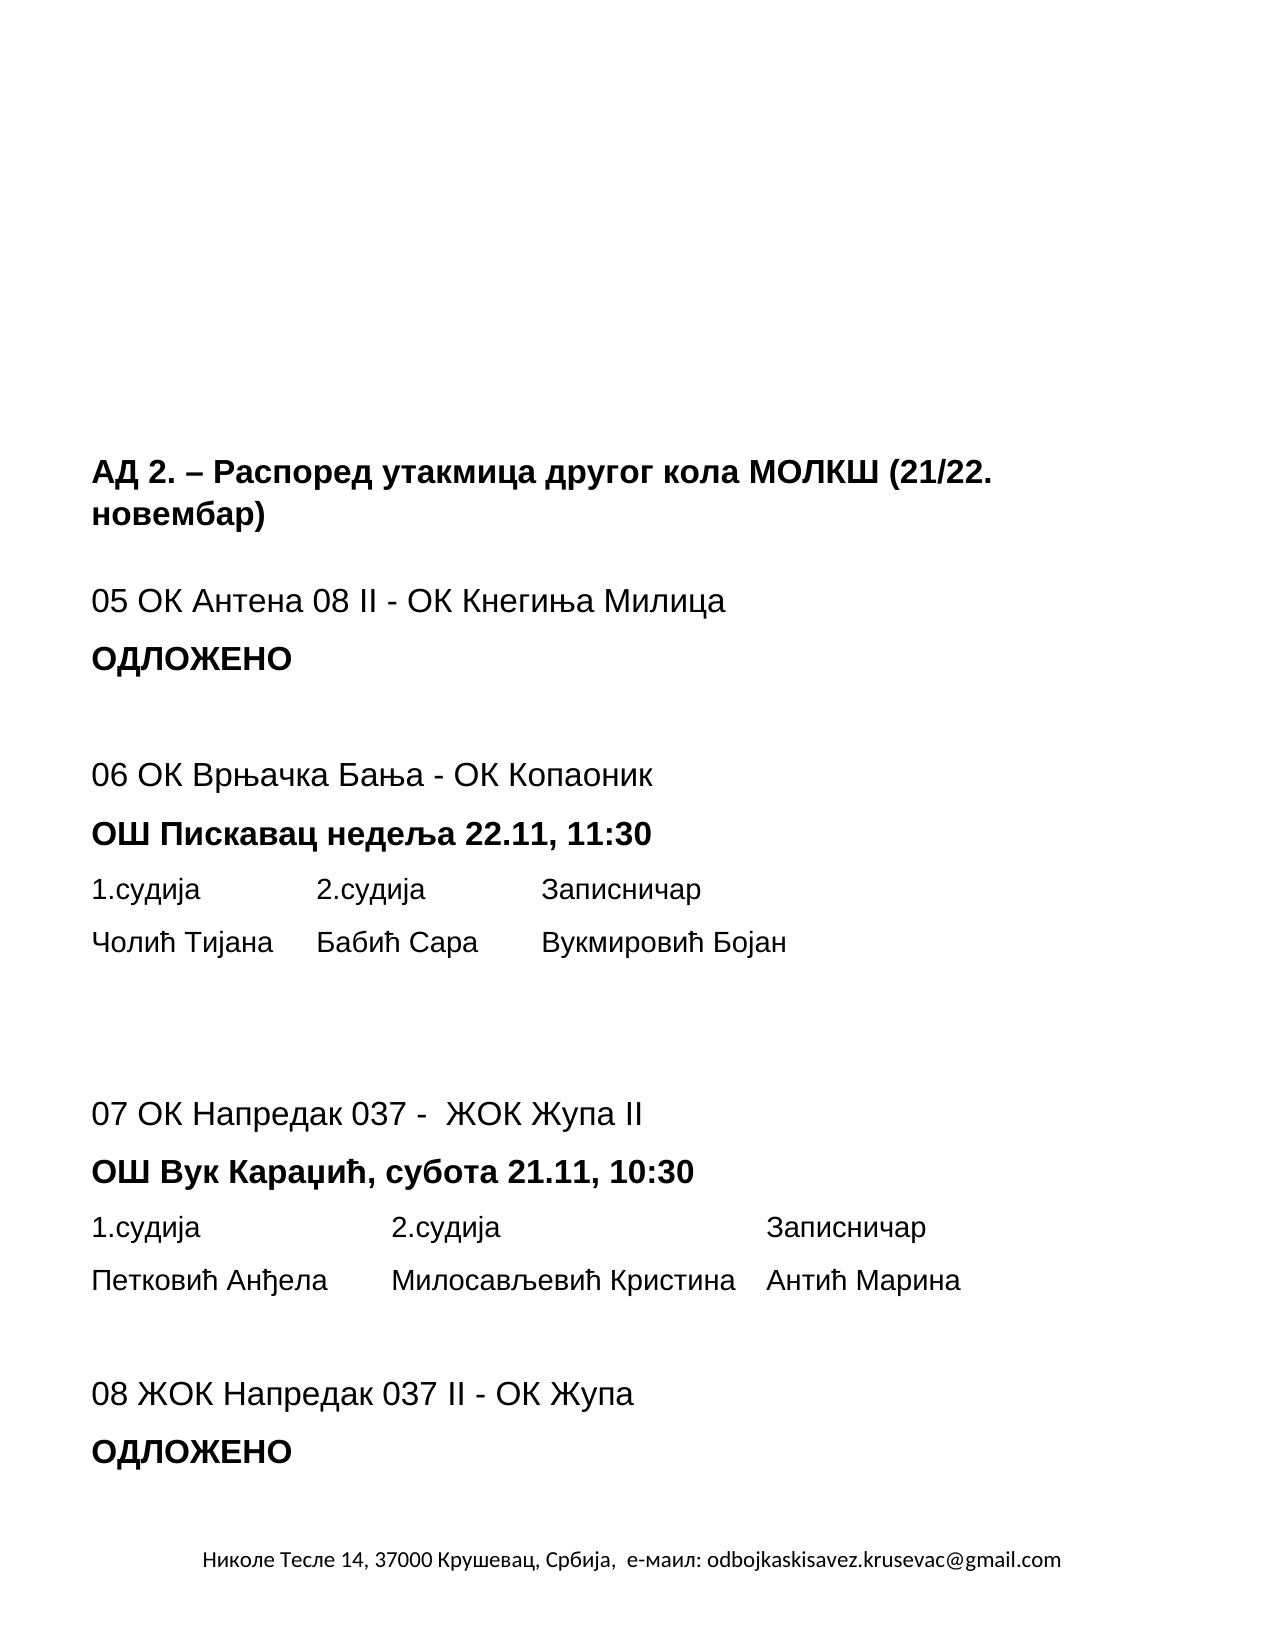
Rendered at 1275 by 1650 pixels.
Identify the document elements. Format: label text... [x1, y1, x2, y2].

text ОШ Пискавац недеља 22.11, 11:30 [91, 814, 1160, 852]
text 05 ОК Антена 08 II - ОК Кнегиња Милица [91, 581, 1160, 619]
text 07 ОК Напредак 037 - ЖОК Жупа II [91, 1094, 1160, 1132]
text ОДЛОЖЕНО [91, 1432, 1160, 1470]
text Чолић Тијана Бабић Сара Вукмировић Бојан [91, 924, 1160, 958]
text 08 ЖОК Напредак 037 II - ОК Жупа [91, 1374, 1160, 1412]
text 1.судија 2.судија Записничар [91, 872, 1160, 905]
text АД 2. – Распоред утакмица другог кола МОЛКШ (21/22. новембар) [91, 452, 1160, 562]
text 1.судија 2.судија Записничар [91, 1210, 1160, 1243]
text ОДЛОЖЕНО [91, 639, 1160, 678]
text 06 ОК Врњачка Бања - ОК Копаоник [91, 756, 1160, 794]
text Петковић Анђела Милосављевић Кристина Антић Марина [91, 1263, 1160, 1296]
text ОШ Вук Караџић, субота 21.11, 10:30 [91, 1152, 1160, 1190]
